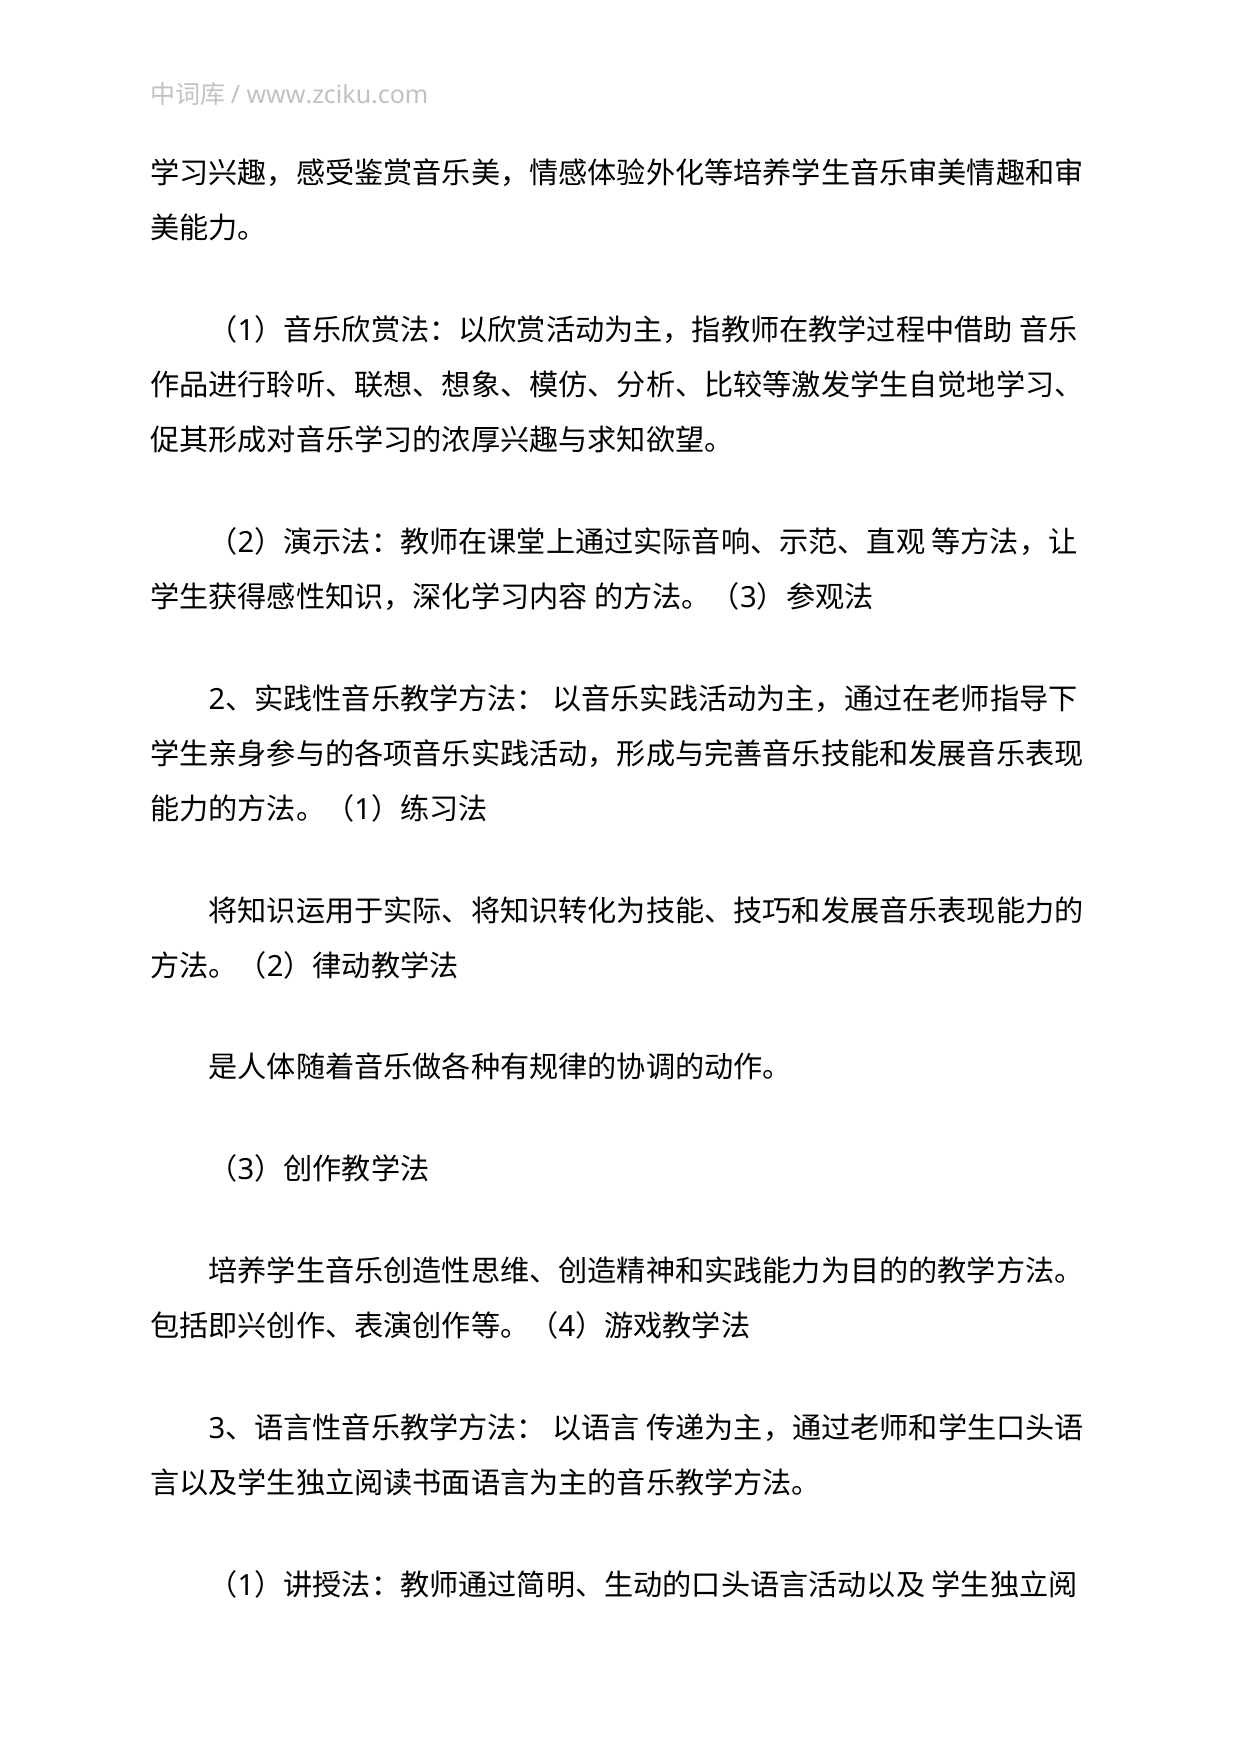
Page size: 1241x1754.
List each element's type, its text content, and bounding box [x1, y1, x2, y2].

text （1）音乐欣赏法：以欣赏活动为主，指教师在教学过程中借助 音乐作品进行聆听、联想、想象、模仿、分析、比较等激发学生自觉地学习、促其形成对音乐学习的浓厚兴趣与求知欲望。 [150, 307, 1090, 459]
text 3、语言性音乐教学方法： 以语言 传递为主，通过老师和学生口头语言以及学生独立阅读书面语言为主的音乐教学方法。 [150, 1405, 1090, 1502]
text （3）创作教学法 [150, 1146, 1090, 1188]
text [150, 150, 1090, 247]
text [150, 1561, 1090, 1604]
text 将知识运用于实际、将知识转化为技能、技巧和发展音乐表现能力的方法。（2）律动教学法 [150, 887, 1090, 984]
text 是人体随着音乐做各种有规律的协调的动作。 [150, 1044, 1090, 1086]
text （2）演示法：教师在课堂上通过实际音响、示范、直观 等方法，让学生获得感性知识，深化学习内容 的方法。（3）参观法 [150, 518, 1090, 616]
text 培养学生音乐创造性思维、创造精神和实践能力为目的的教学方法。包括即兴创作、表演创作等。（4）游戏教学法 [150, 1248, 1090, 1345]
text 2、实践性音乐教学方法： 以音乐实践活动为主，通过在老师指导下学生亲身参与的各项音乐实践活动，形成与完善音乐技能和发展音乐表现能力的方法。（1）练习法 [150, 675, 1090, 828]
